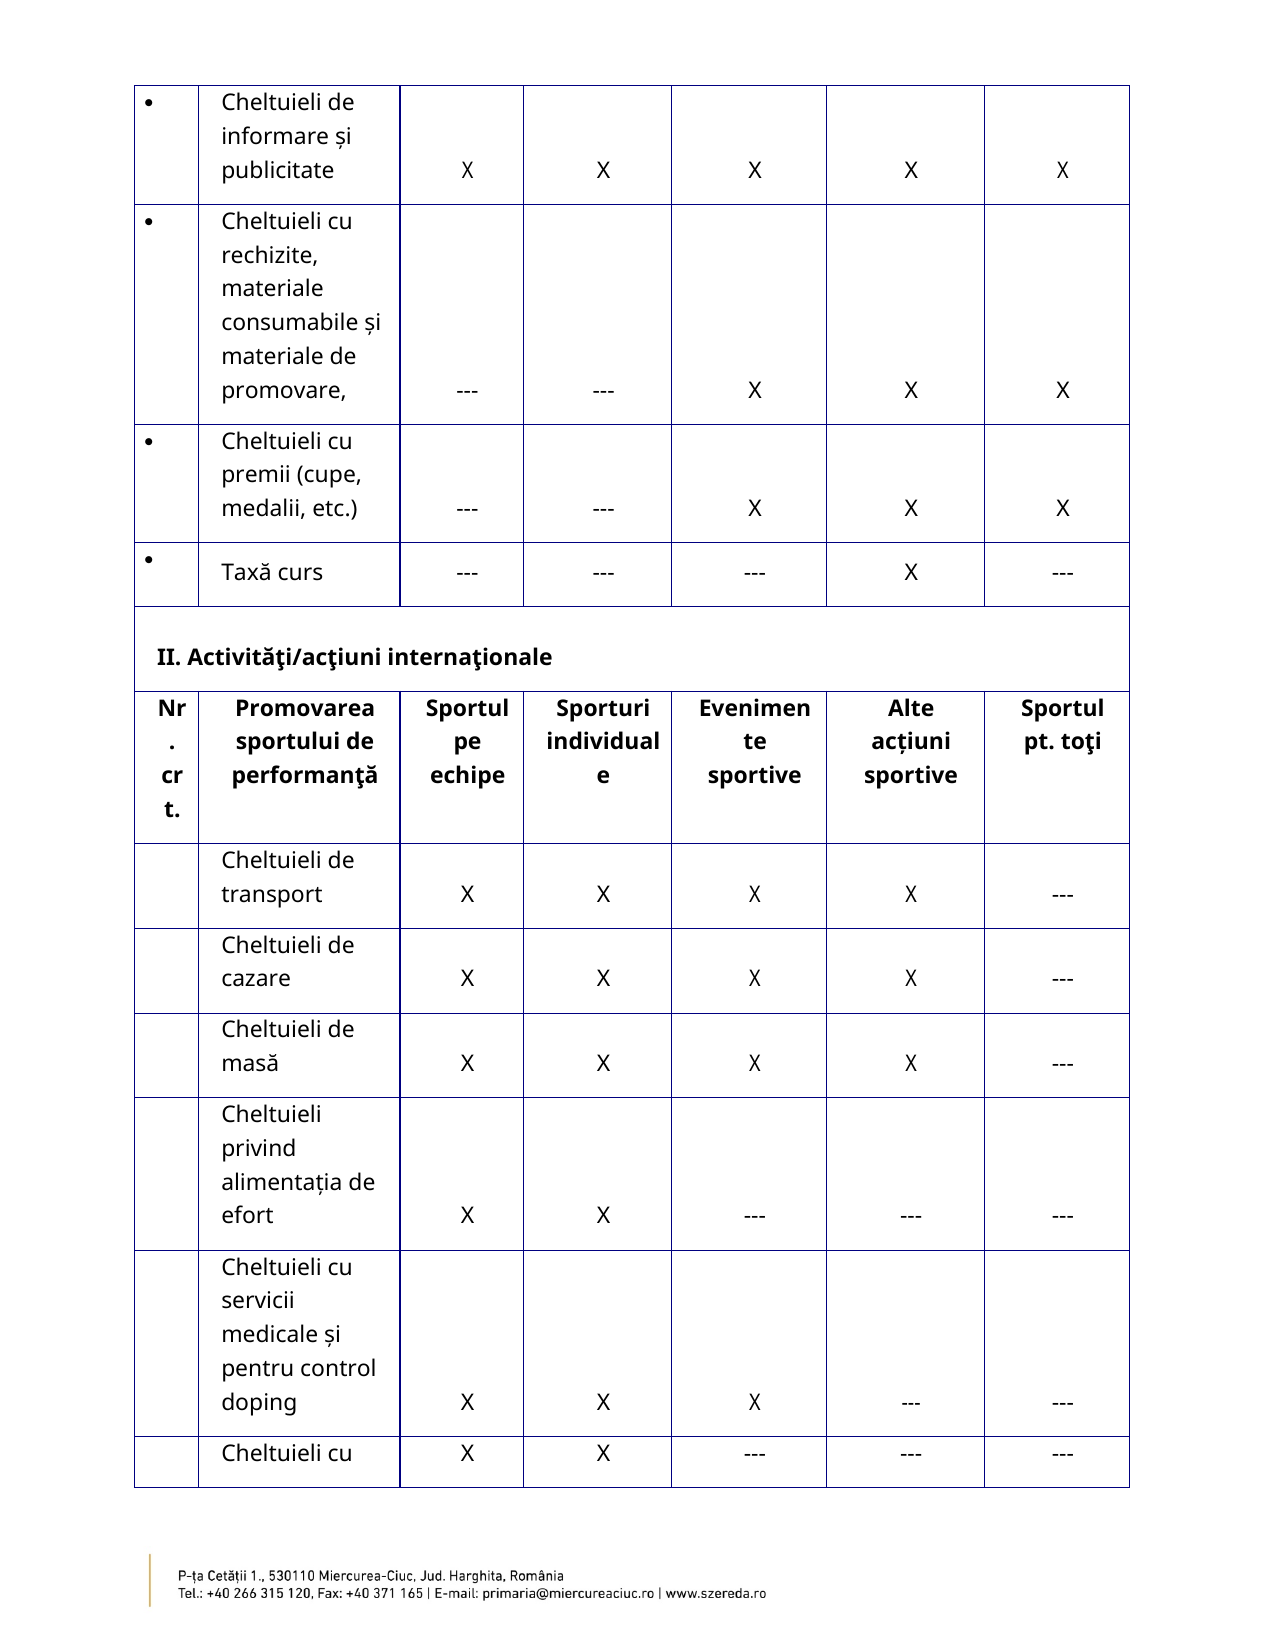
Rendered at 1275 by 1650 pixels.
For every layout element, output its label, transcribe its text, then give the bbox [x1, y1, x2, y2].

table_cell --- [401, 543, 523, 606]
table_cell --- [827, 1098, 984, 1249]
table_cell Sportul pt. toţi [985, 692, 1129, 843]
table_cell --- [672, 1437, 826, 1487]
table_cell X [401, 1437, 523, 1487]
picture [30, 1546, 1103, 1650]
table_cell X [985, 425, 1129, 542]
table_cell --- [985, 1098, 1129, 1249]
table_cell II. Activităţi/acţiuni internaţionale [135, 607, 1129, 691]
table_cell X [827, 844, 984, 928]
table_cell --- [827, 1251, 984, 1436]
table_cell X [524, 1014, 671, 1097]
table_cell Cheltuieli de masă [199, 1014, 399, 1097]
table_cell [135, 543, 198, 606]
table_cell X [672, 205, 826, 424]
table_cell Taxă curs [199, 543, 399, 606]
table_cell Cheltuieli privind alimentația de efort [199, 1098, 399, 1249]
table_cell Cheltuieli cu premii (cupe, medalii, etc.) [199, 425, 399, 542]
table_cell X [401, 929, 523, 1012]
table_cell X [524, 1098, 671, 1249]
table_cell X [672, 844, 826, 928]
table_cell Promovarea sportului de performanţă [199, 692, 399, 843]
table_cell X [524, 844, 671, 928]
table_cell X [672, 1014, 826, 1097]
table_cell Nr. crt. [135, 692, 198, 843]
table_cell X [524, 929, 671, 1012]
table_cell Cheltuieli de informare și publicitate [199, 86, 399, 204]
table_cell [135, 1014, 198, 1097]
table_cell --- [985, 1251, 1129, 1436]
table_cell --- [401, 425, 523, 542]
table_cell --- [985, 1014, 1129, 1097]
table_cell [135, 425, 198, 542]
table_cell X [827, 929, 984, 1012]
table_cell X [401, 1098, 523, 1249]
table_cell --- [524, 425, 671, 542]
table_cell --- [401, 205, 523, 424]
table_cell X [401, 1251, 523, 1436]
table_cell Cheltuieli cu servicii medicale și pentru control doping [199, 1251, 399, 1436]
table_cell Cheltuieli de transport [199, 844, 399, 928]
table_cell X [672, 929, 826, 1012]
table_cell --- [672, 543, 826, 606]
table_cell [135, 1437, 198, 1487]
table_cell X [985, 205, 1129, 424]
table_cell --- [524, 543, 671, 606]
table_cell X [672, 1251, 826, 1436]
table_cell Sportul pe echipe [401, 692, 523, 843]
table_cell X [985, 86, 1129, 204]
table_cell X [827, 205, 984, 424]
table_cell [135, 929, 198, 1012]
table_cell --- [524, 205, 671, 424]
table_cell Cheltuieli de cazare [199, 929, 399, 1012]
table_cell [135, 1098, 198, 1249]
table_cell X [524, 86, 671, 204]
table_cell Sporturi individuale [524, 692, 671, 843]
table_cell X [524, 1251, 671, 1436]
table_cell X [401, 86, 523, 204]
table_cell [135, 1251, 198, 1436]
table_cell X [827, 425, 984, 542]
table_cell --- [985, 929, 1129, 1012]
table_cell Alte acțiuni sportive [827, 692, 984, 843]
table_cell X [827, 543, 984, 606]
table_cell [135, 86, 198, 204]
table_cell --- [672, 1098, 826, 1249]
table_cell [199, 1437, 399, 1487]
table_cell X [672, 86, 826, 204]
table_cell X [827, 86, 984, 204]
table_cell X [672, 425, 826, 542]
table_cell Evenimente sportive [672, 692, 826, 843]
table_cell Cheltuieli cu rechizite, materiale consumabile și materiale de promovare, [199, 205, 399, 424]
table_cell --- [985, 844, 1129, 928]
table_cell [135, 205, 198, 424]
table_cell --- [985, 1437, 1129, 1487]
table_cell --- [827, 1437, 984, 1487]
table_cell --- [985, 543, 1129, 606]
table_cell X [524, 1437, 671, 1487]
table_cell X [401, 1014, 523, 1097]
table_cell X [827, 1014, 984, 1097]
table_cell [135, 844, 198, 928]
table_cell X [401, 844, 523, 928]
